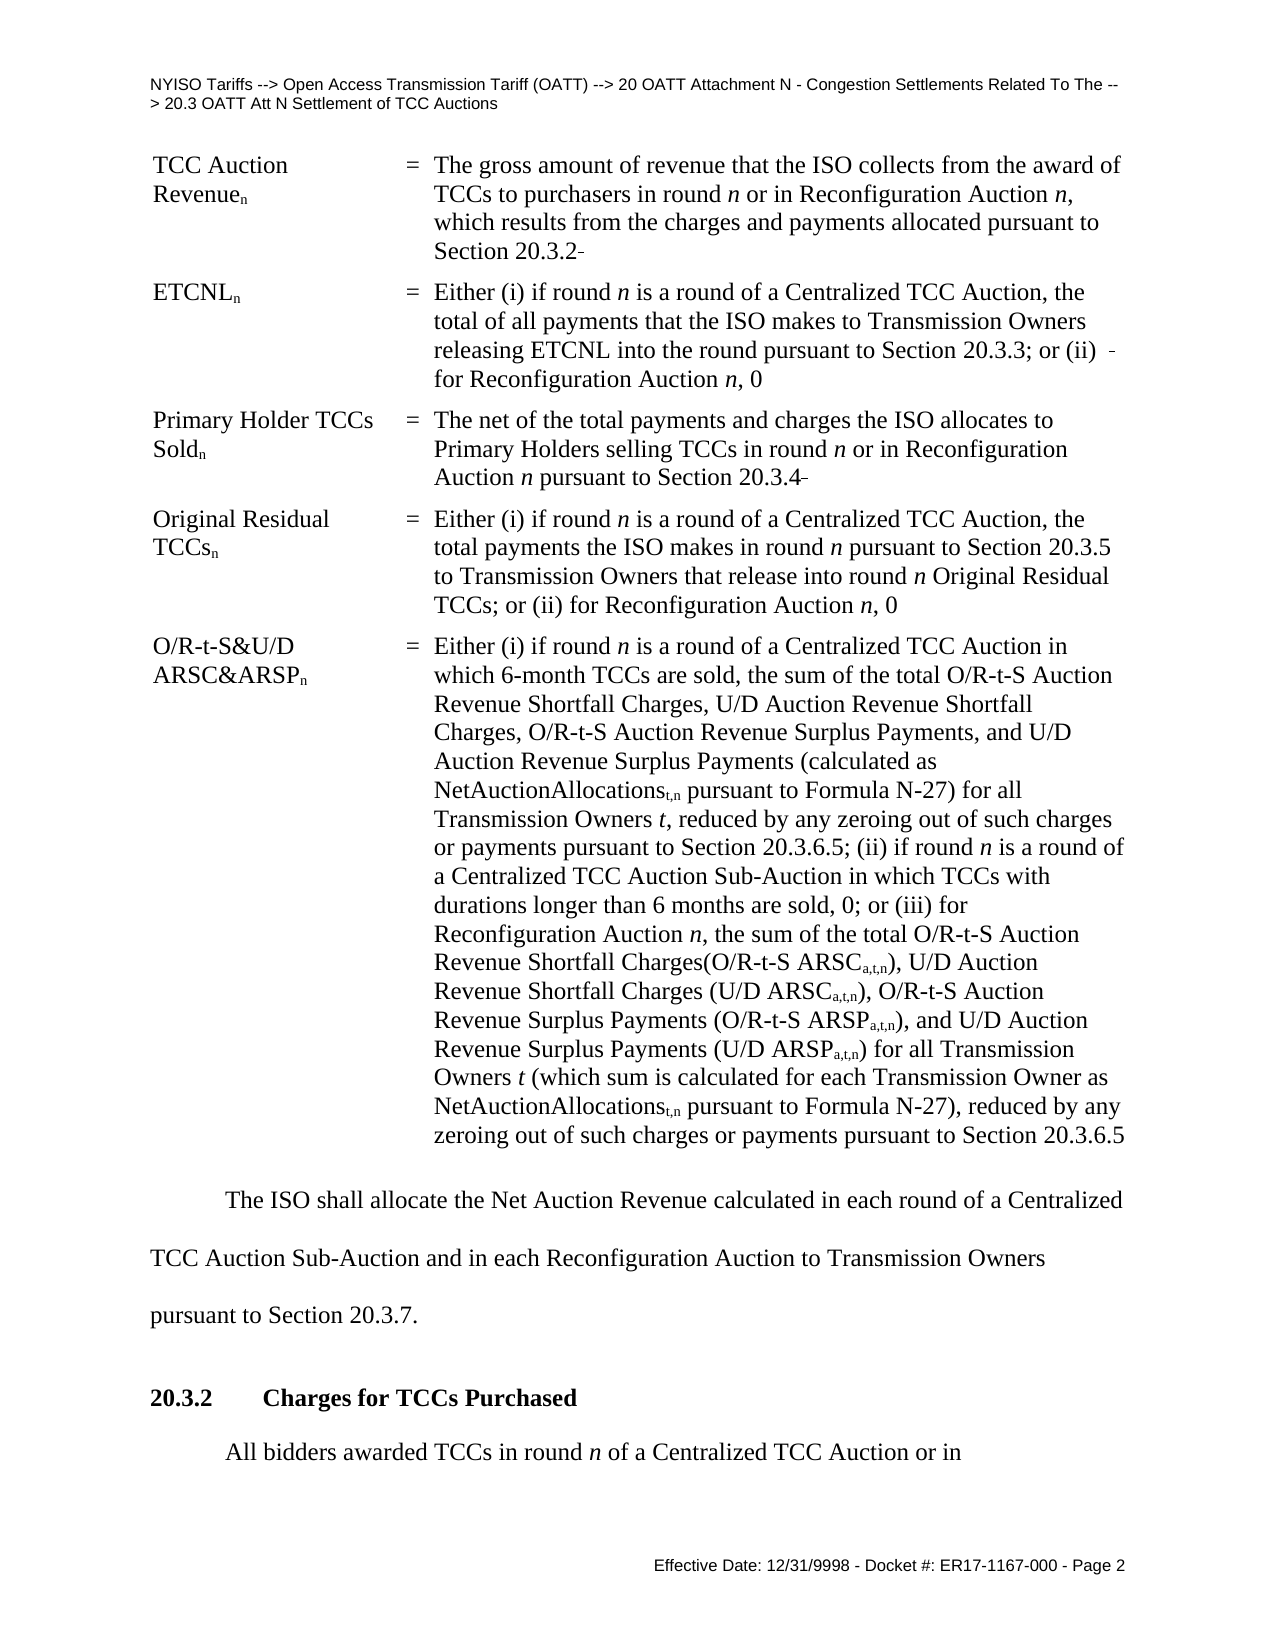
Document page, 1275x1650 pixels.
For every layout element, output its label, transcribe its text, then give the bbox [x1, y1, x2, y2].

table_cell TCC Auction Revenuen [141, 150, 394, 277]
text The ISO shall allocate the Net Auction Revenue calculated in each round of a Centralized TCC Auction Sub-Auction and in each Reconfiguration Auction to Transmission Owners pursuant to Section 20.3.7. [150, 1185, 1125, 1329]
table_cell Original Residual TCCsn [141, 504, 394, 631]
table_cell = [394, 278, 422, 405]
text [150, 1437, 1125, 1465]
table_cell = [394, 631, 422, 1161]
table_cell Primary Holder TCCs Soldn [141, 405, 394, 504]
table_cell ETCNLn [141, 278, 394, 405]
table_cell Either (i) if round n is a round of a Centralized TCC Auction, the total of all payments that the ISO makes to Transmission Owners releasing ETCNL into the round pursuant to Section 20.3.3; or (ii) for Reconfiguration Auction n, 0 [422, 278, 1137, 405]
table_cell Either (i) if round n is a round of a Centralized TCC Auction in which 6-month TCCs are sold, the sum of the total O/R-t-S Auction Revenue Shortfall Charges, U/D Auction Revenue Shortfall Charges, O/R-t-S Auction Revenue Surplus Payments, and U/D Auction Revenue Surplus Payments (calculated as NetAuctionAllocationst,n pursuant to Formula N-27) for all Transmission Owners t, reduced by any zeroing out of such charges or payments pursuant to Section 20.3.6.5; (ii) if round n is a round of a Centralized TCC Auction Sub-Auction in which TCCs with durations longer than 6 months are sold, 0; or (iii) for Reconfiguration Auction n, the sum of the total O/R-t-S Auction Revenue Shortfall Charges(O/R-t-S ARSCa,t,n), U/D Auction Revenue Shortfall Charges (U/D ARSCa,t,n), O/R-t-S Auction Revenue Surplus Payments (O/R-t-S ARSPa,t,n), and U/D Auction Revenue Surplus Payments (U/D ARSPa,t,n) for all Transmission Owners t (which sum is calculated for each Transmission Owner as NetAuctionAllocationst,n pursuant to Formula N-27), reduced by any zeroing out of such charges or payments pursuant to Section 20.3.6.5 [422, 631, 1137, 1161]
subtitle 20.3.2 Charges for TCCs Purchased [150, 1383, 1059, 1412]
table_cell = [394, 150, 422, 277]
table_cell O/R-t-S&U/D ARSC&ARSPn [141, 631, 394, 1161]
table_cell The gross amount of revenue that the ISO collects from the award of TCCs to purchasers in round n or in Reconfiguration Auction n, which results from the charges and payments allocated pursuant to Section 20.3.2 [422, 150, 1137, 277]
table_cell Either (i) if round n is a round of a Centralized TCC Auction, the total payments the ISO makes in round n pursuant to Section 20.3.5 to Transmission Owners that release into round n Original Residual TCCs; or (ii) for Reconfiguration Auction n, 0 [422, 504, 1137, 631]
table_cell The net of the total payments and charges the ISO allocates to Primary Holders selling TCCs in round n or in Reconfiguration Auction n pursuant to Section 20.3.4 [422, 405, 1137, 504]
table_cell = [394, 405, 422, 504]
table_cell = [394, 504, 422, 631]
